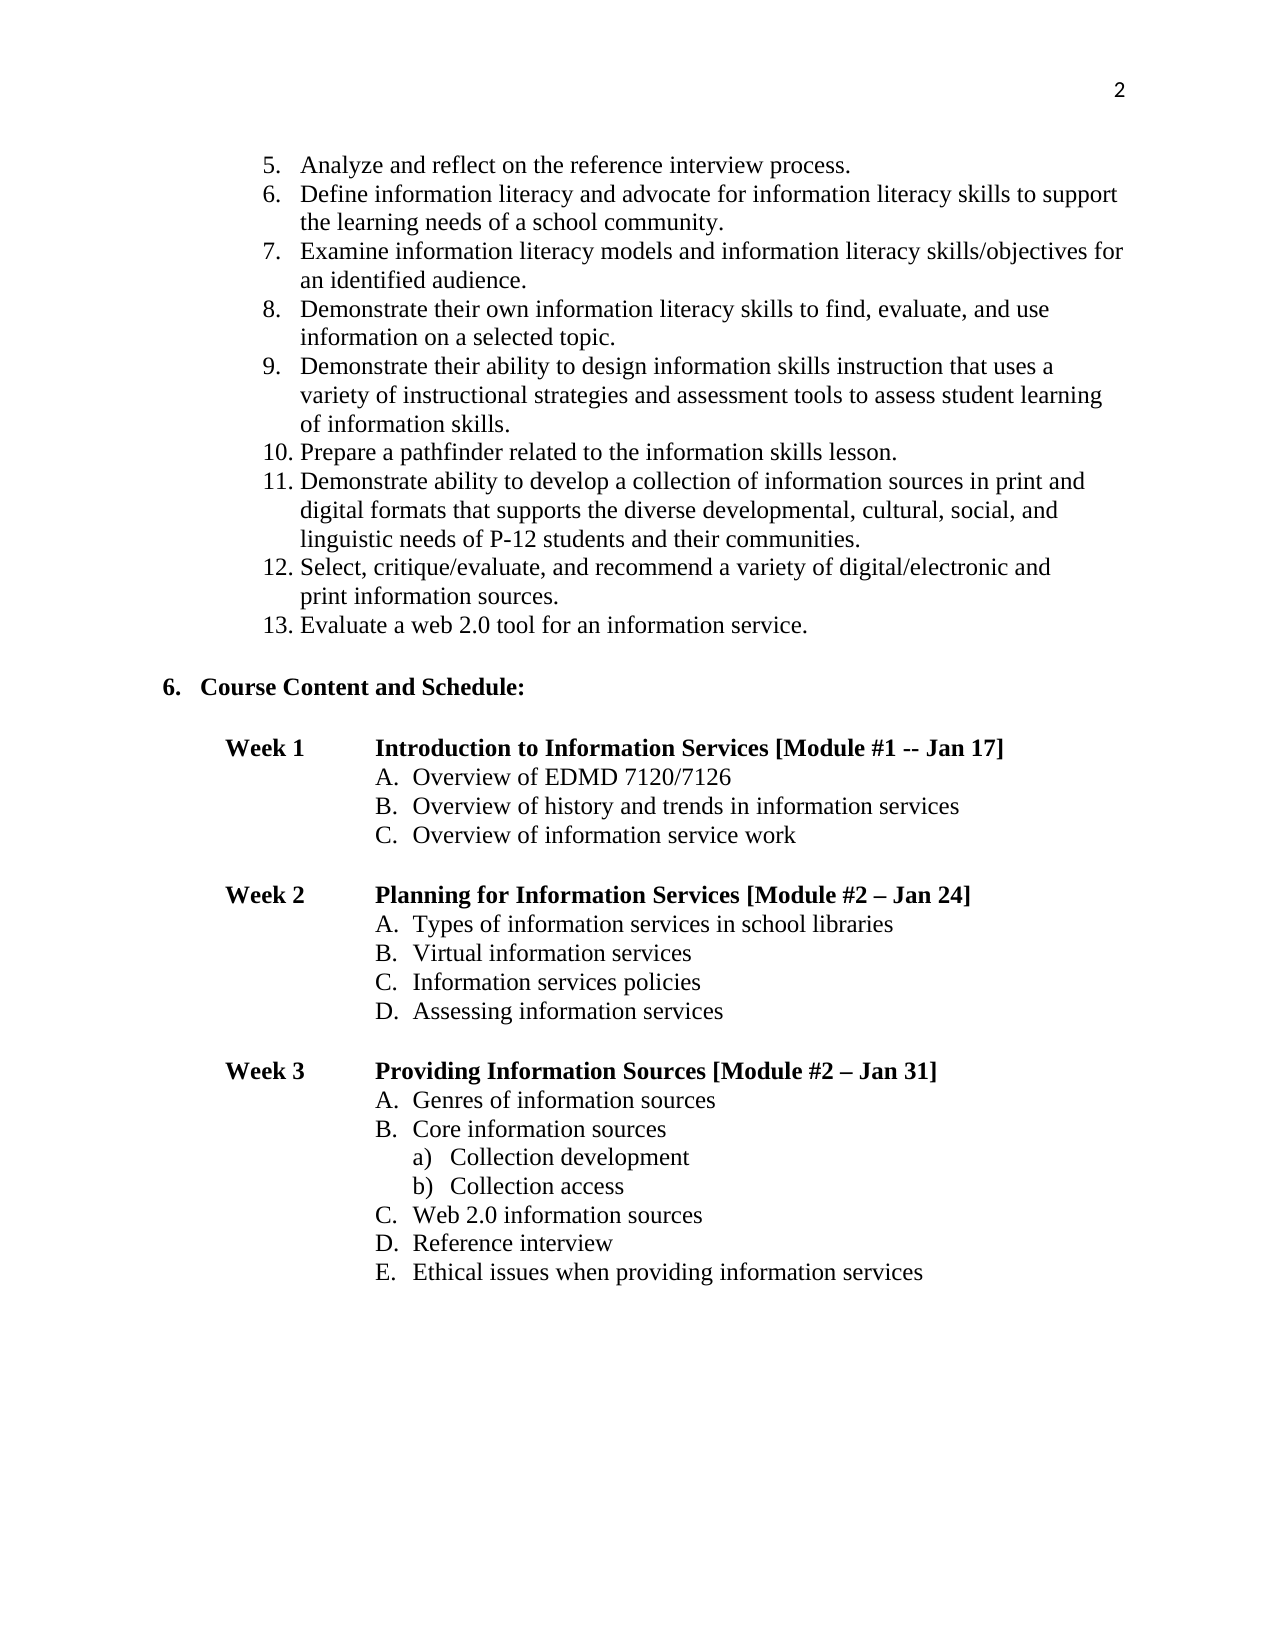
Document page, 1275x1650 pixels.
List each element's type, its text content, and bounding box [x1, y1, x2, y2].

list Reference interview [375, 1229, 1125, 1257]
list Demonstrate their ability to design information skills instruction that uses a variety of instructional strategies and assessment tools to assess student learning of information skills. [262, 351, 1125, 437]
list Information services policies [375, 967, 1125, 996]
list Examine information literacy models and information literacy skills/objectives for an identified audience. [262, 236, 1125, 294]
list Web 2.0 information sources [375, 1200, 1125, 1229]
list Virtual information services [375, 938, 1125, 967]
subtitle Course Content and Schedule: [162, 672, 1125, 700]
list Collection development [412, 1143, 1125, 1171]
list Overview of history and trends in information services [375, 791, 1098, 820]
subtitle Week 2 Planning for Information Services [Module #2 – Jan 24] [225, 877, 1125, 910]
list Demonstrate ability to develop a collection of information sources in print and digital formats that supports the diverse developmental, cultural, social, and linguistic needs of P-12 students and their communities. [262, 466, 1125, 552]
list Evaluate a web 2.0 tool for an information service. [262, 610, 1125, 639]
list Define information literacy and advocate for information literacy skills to support the learning needs of a school community. [262, 179, 1125, 236]
list Assessing information services [375, 996, 1125, 1024]
list Overview of information service work [375, 820, 1049, 849]
list Types of information services in school libraries [375, 910, 1125, 938]
list Ethical issues when providing information services [375, 1257, 1125, 1286]
list Analyze and reflect on the reference interview process. [262, 150, 1125, 179]
list Prepare a pathfinder related to the information skills lesson. [262, 437, 1125, 466]
list Genres of information sources [375, 1086, 1125, 1114]
list Overview of EDMD 7120/7126 [375, 762, 1098, 791]
subtitle Week 3 Providing Information Sources [Module #2 – Jan 31] [225, 1053, 1125, 1086]
list Select, critique/evaluate, and recommend a variety of digital/electronic and print information sources. [262, 552, 1125, 610]
text Week 1 Introduction to Information Services [Module #1 -- Jan 17] [225, 730, 1125, 762]
list Collection access [412, 1171, 1125, 1200]
list Core information sources [375, 1114, 1125, 1143]
list Demonstrate their own information literacy skills to find, evaluate, and use information on a selected topic. [262, 294, 1125, 351]
